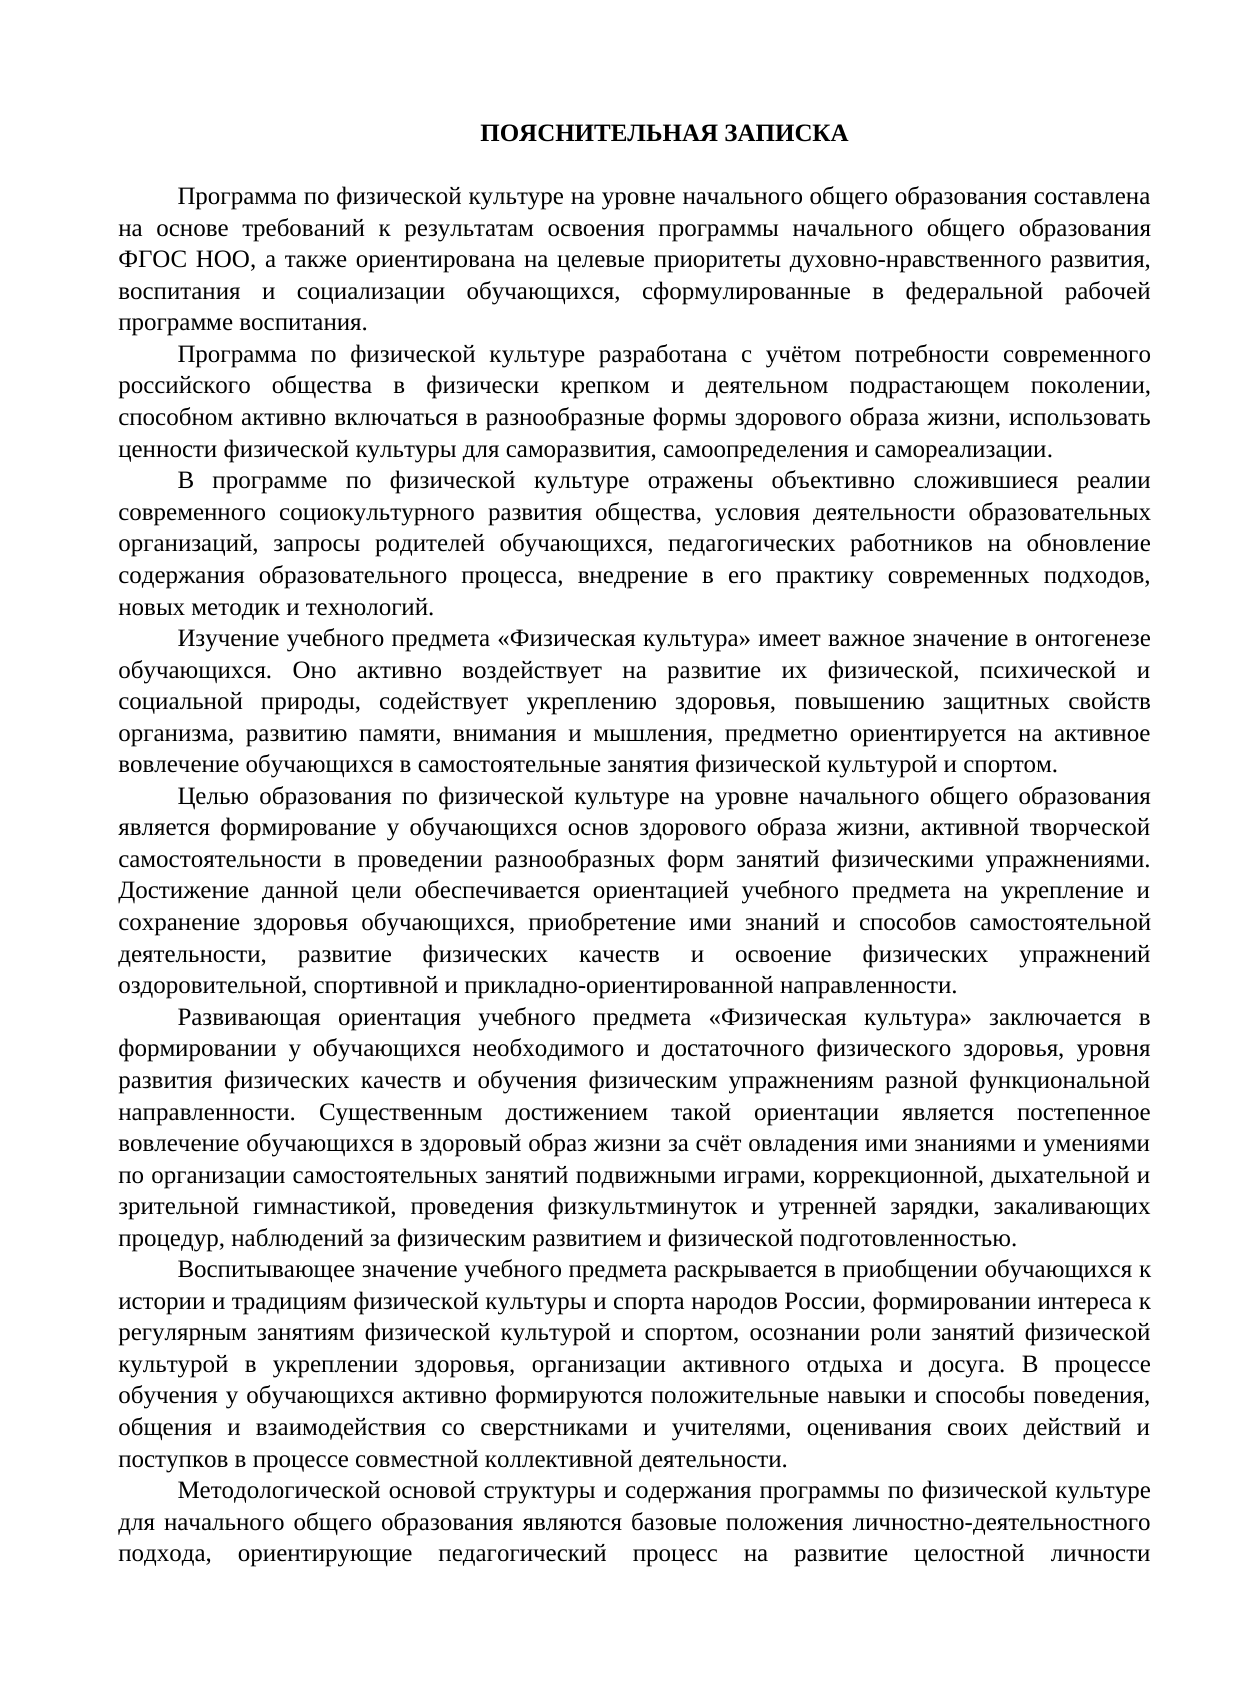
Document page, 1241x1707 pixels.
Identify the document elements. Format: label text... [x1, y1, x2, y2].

text Программа по физической культуре разработана с учётом потребности современного российского общества в физически крепком и деятельном подрастающем поколении, способном активно включаться в разнообразные формы здорового образа жизни, использовать ценности физической культуры для саморазвития, самоопределения и самореализации. [118, 339, 1152, 462]
text ПОЯСНИТЕЛЬНАЯ ЗАПИСКА [118, 118, 1152, 147]
text Развивающая ориентация учебного предмета «Физическая культура» заключается в формировании у обучающихся необходимого и достаточного физического здоровья, уровня развития физических качеств и обучения физическим упражнениям разной функциональной направленности. Существенным достижением такой ориентации является постепенное вовлечение обучающихся в здоровый образ жизни за счёт овладения ими знаниями и умениями по организации самостоятельных занятий подвижными играми, коррекционной, дыхательной и зрительной гимнастикой, проведения физкультминуток и утренней зарядки, закаливающих процедур, наблюдений за физическим развитием и физической подготовленностью. [118, 1002, 1152, 1252]
text Программа по физической культуре на уровне начального общего образования составлена на основе требований к результатам освоения программы начального общего образования ФГОС НОО, а также ориентирована на целевые приоритеты духовно-нравственного развития, воспитания и социализации обучающихся, сформулированные в федеральной рабочей программе воспитания. [118, 181, 1152, 336]
text В программе по физической культуре отражены объективно сложившиеся реалии современного социокультурного развития общества, условия деятельности образовательных организаций, запросы родителей обучающихся, педагогических работников на обновление содержания образовательного процесса, внедрение в его практику современных подходов, новых методик и технологий. [118, 465, 1152, 620]
text Воспитывающее значение учебного предмета раскрывается в приобщении обучающихся к истории и традициям физической культуры и спорта народов России, формировании интереса к регулярным занятиям физической культурой и спортом, осознании роли занятий физической культурой в укреплении здоровья, организации активного отдыха и досуга. В процессе обучения у обучающихся активно формируются положительные навыки и способы поведения, общения и взаимодействия со сверстниками и учителями, оценивания своих действий и поступков в процессе совместной коллективной деятельности. [118, 1254, 1152, 1472]
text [118, 1475, 1152, 1567]
text Целью образования по физической культуре на уровне начального общего образования является формирование у обучающихся основ здорового образа жизни, активной творческой самостоятельности в проведении разнообразных форм занятий физическими упражнениями. Достижение данной цели обеспечивается ориентацией учебного предмета на укрепление и сохранение здоровья обучающихся, приобретение ими знаний и способов самостоятельной деятельности, развитие физических качеств и освоение физических упражнений оздоровительной, спортивной и прикладно-ориентированной направленности. [118, 781, 1152, 999]
text Изучение учебного предмета «Физическая культура» имеет важное значение в онтогенезе обучающихся. Оно активно воздействует на развитие их физической, психической и социальной природы, содействует укреплению здоровья, повышению защитных свойств организма, развитию памяти, внимания и мышления, предметно ориентируется на активное вовлечение обучающихся в самостоятельные занятия физической культурой и спортом. [118, 623, 1152, 778]
